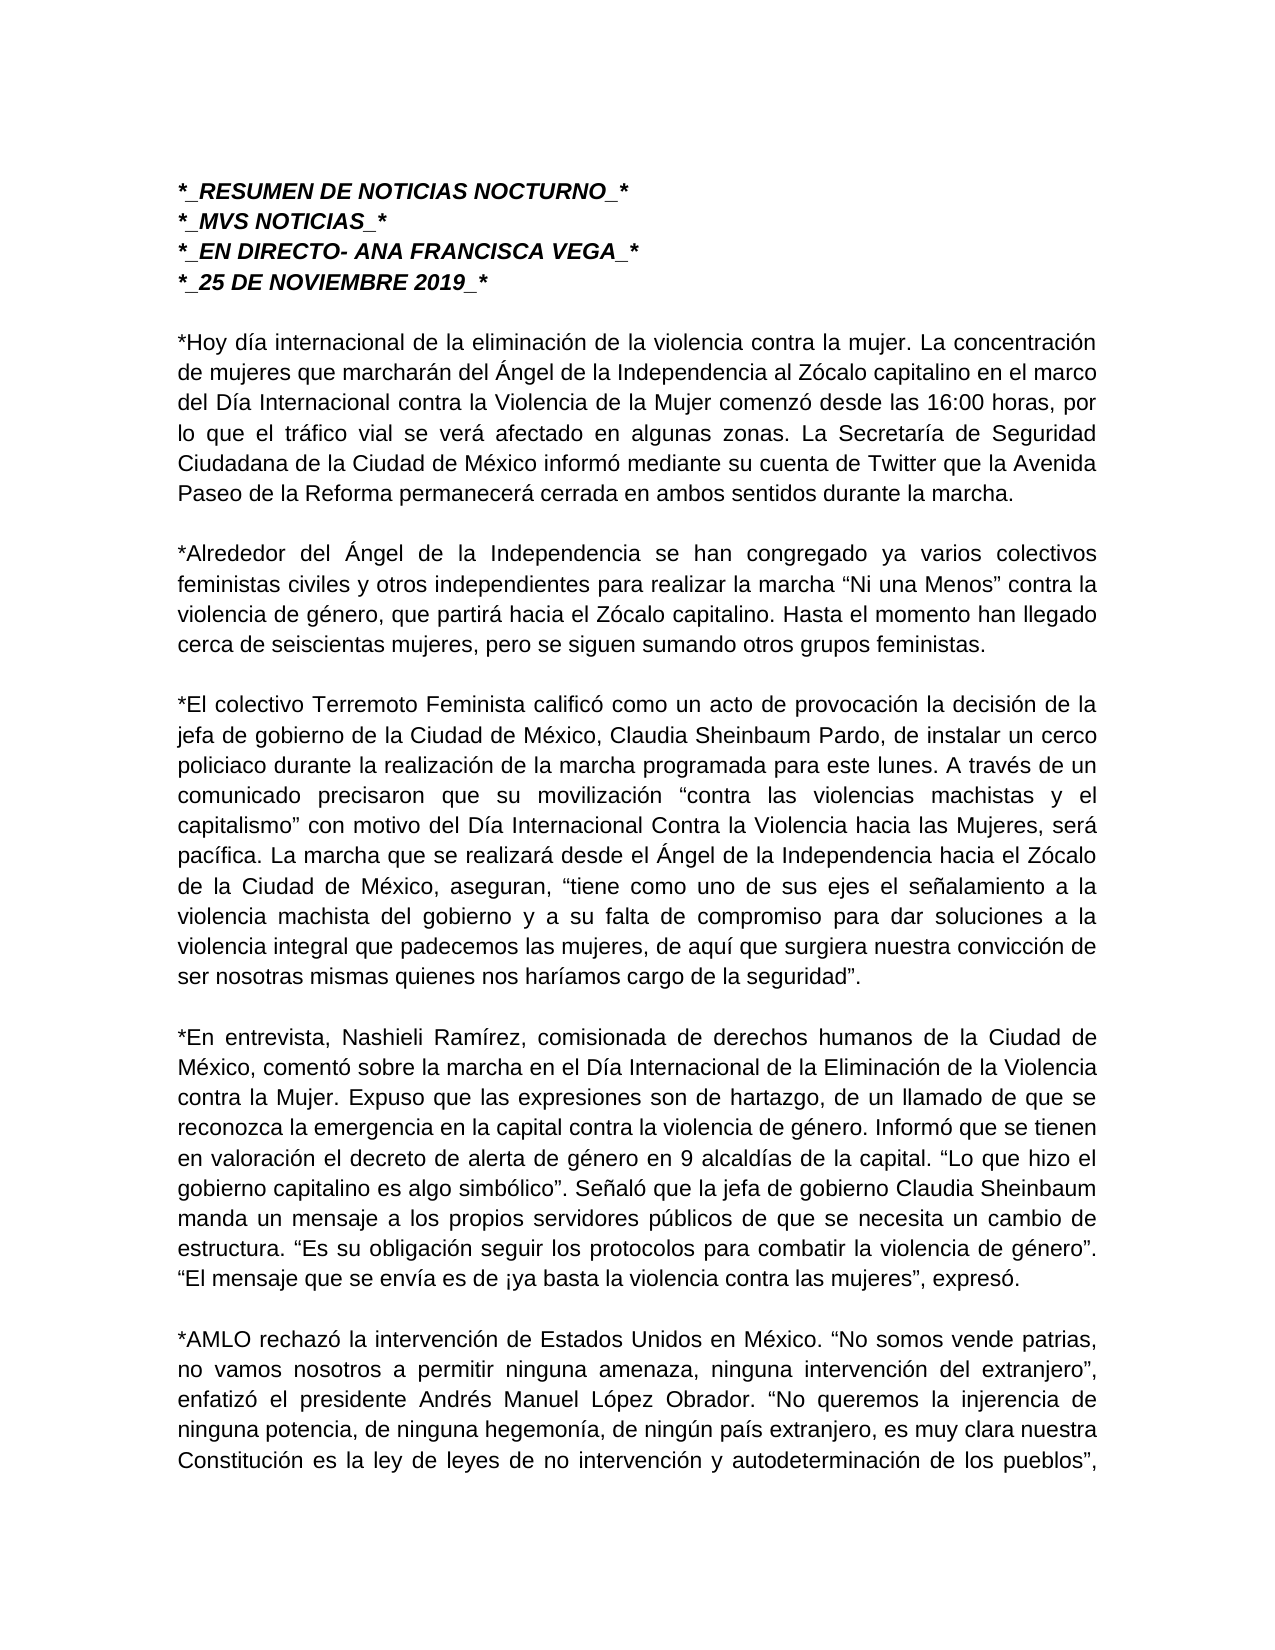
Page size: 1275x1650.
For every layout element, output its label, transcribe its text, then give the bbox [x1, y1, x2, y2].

text *_MVS NOTICIAS_* [177, 208, 1098, 234]
text *El colectivo Terremoto Feminista calificó como un acto de provocación la decisión de la jefa de gobierno de la Ciudad de México, Claudia Sheinbaum Pardo, de instalar un cerco policiaco durante la realización de la marcha programada para este lunes. A través de un comunicado precisaron que su movilización “contra las violencias machistas y el capitalismo” con motivo del Día Internacional Contra la Violencia hacia las Mujeres, será pacífica. La marcha que se realizará desde el Ángel de la Independencia hacia el Zócalo de la Ciudad de México, aseguran, “tiene como uno de sus ejes el señalamiento a la violencia machista del gobierno y a su falta de compromiso para dar soluciones a la violencia integral que padecemos las mujeres, de aquí que surgiera nuestra convicción de ser nosotras mismas quienes nos haríamos cargo de la seguridad”. [177, 691, 1098, 989]
text *_EN DIRECTO- ANA FRANCISCA VEGA_* [177, 238, 1098, 264]
text *_RESUMEN DE NOTICIAS NOCTURNO_* [177, 178, 1098, 204]
text *Alrededor del Ángel de la Independencia se han congregado ya varios colectivos feministas civiles y otros independientes para realizar la marcha “Ni una Menos” contra la violencia de género, que partirá hacia el Zócalo capitalino. Hasta el momento han llegado cerca de seiscientas mujeres, pero se siguen sumando otros grupos feministas. [177, 540, 1098, 657]
text *Hoy día internacional de la eliminación de la violencia contra la mujer. La concentración de mujeres que marcharán del Ángel de la Independencia al Zócalo capitalino en el marco del Día Internacional contra la Violencia de la Mujer comenzó desde las 16:00 horas, por lo que el tráfico vial se verá afectado en algunas zonas. La Secretaría de Seguridad Ciudadana de la Ciudad de México informó mediante su cuenta de Twitter que la Avenida Paseo de la Reforma permanecerá cerrada en ambos sentidos durante la marcha. [177, 329, 1098, 506]
text *En entrevista, Nashieli Ramírez, comisionada de derechos humanos de la Ciudad de México, comentó sobre la marcha en el Día Internacional de la Eliminación de la Violencia contra la Mujer. Expuso que las expresiones son de hartazgo, de un llamado de que se reconozca la emergencia en la capital contra la violencia de género. Informó que se tienen en valoración el decreto de alerta de género en 9 alcaldías de la capital. “Lo que hizo el gobierno capitalino es algo simbólico”. Señaló que la jefa de gobierno Claudia Sheinbaum manda un mensaje a los propios servidores públicos de que se necesita un cambio de estructura. “Es su obligación seguir los protocolos para combatir la violencia de género”. “El mensaje que se envía es de ¡ya basta la violencia contra las mujeres”, expresó. [177, 1024, 1098, 1292]
text *_25 DE NOVIEMBRE 2019_* [177, 268, 1098, 295]
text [177, 1326, 1098, 1473]
